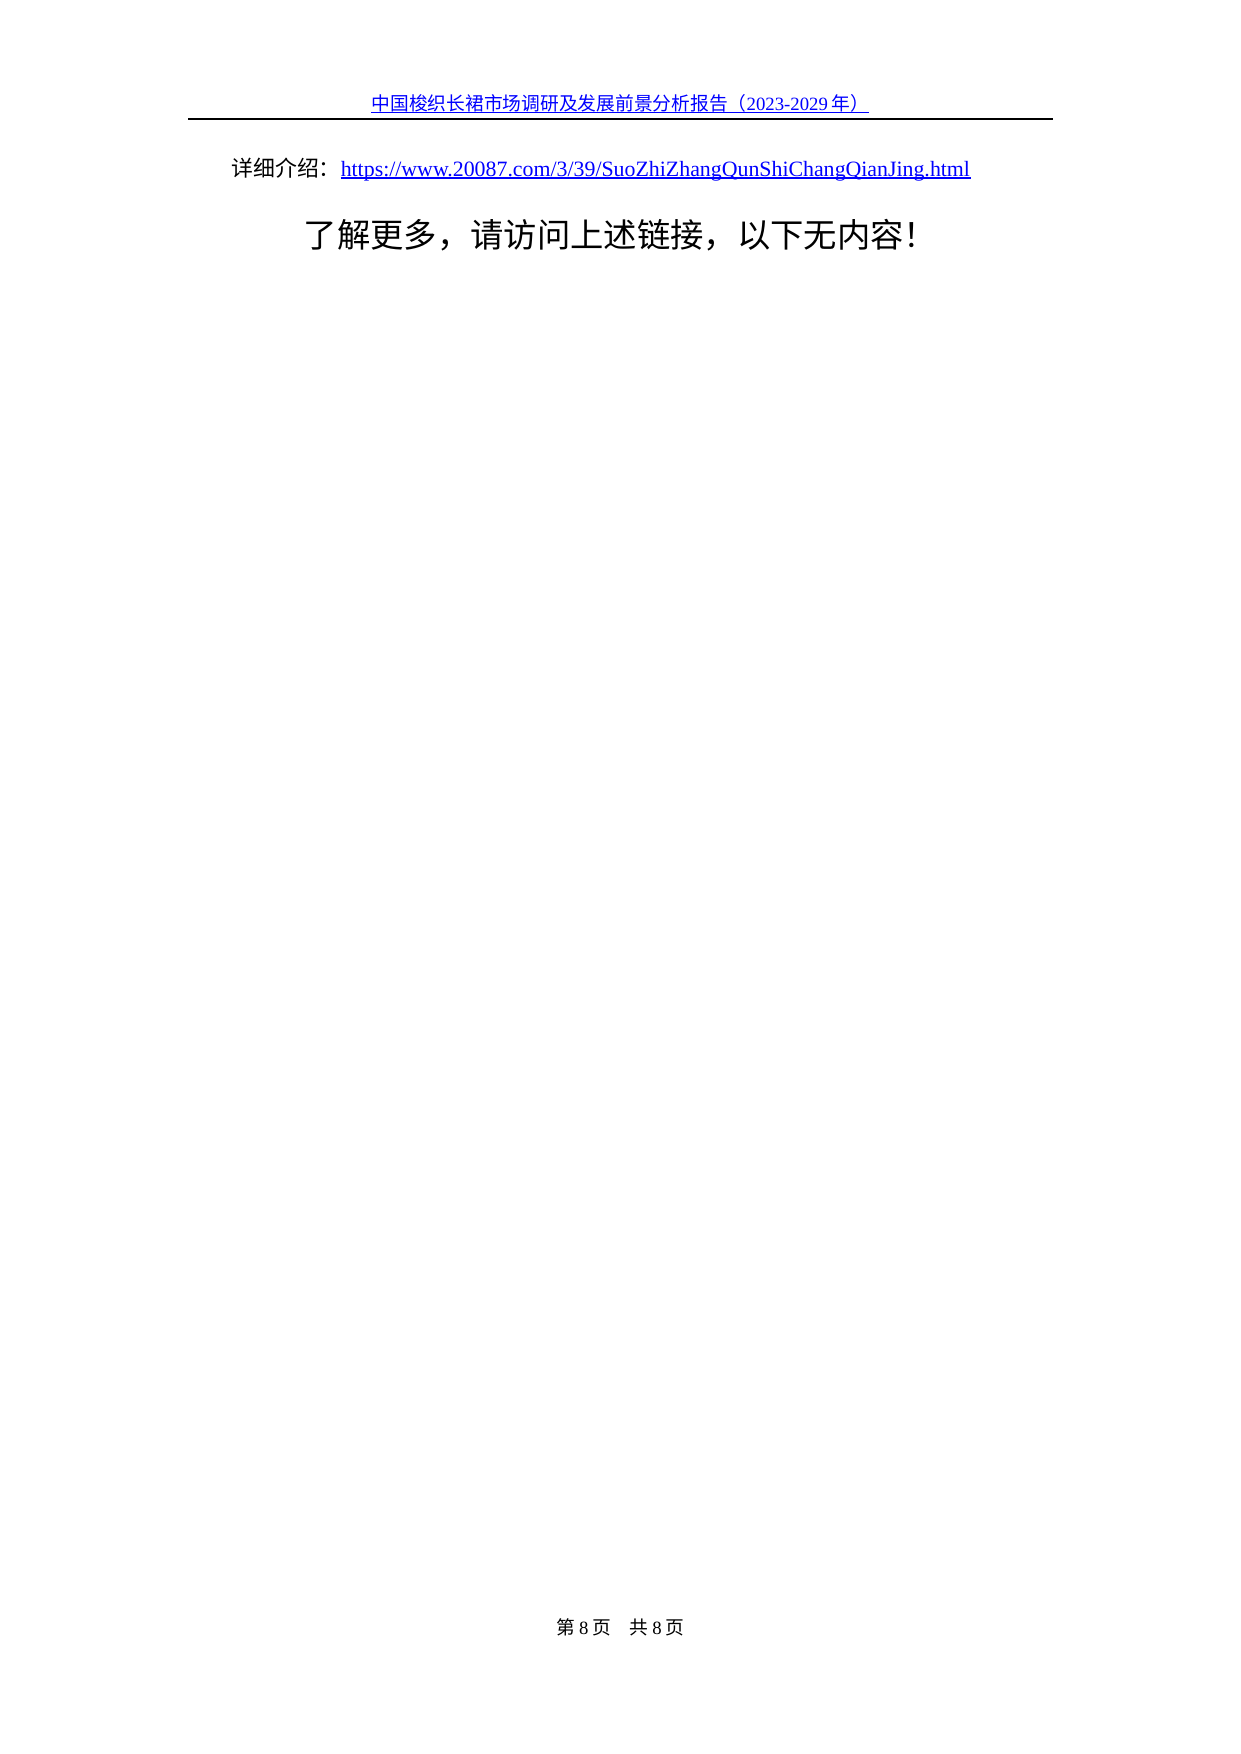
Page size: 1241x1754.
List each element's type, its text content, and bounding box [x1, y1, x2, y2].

title 了解更多，请访问上述链接，以下无内容！ [187, 200, 1053, 265]
text 详细介绍：https://www.20087.com/3/39/SuoZhiZhangQunShiChangQianJing.html [187, 150, 1053, 183]
